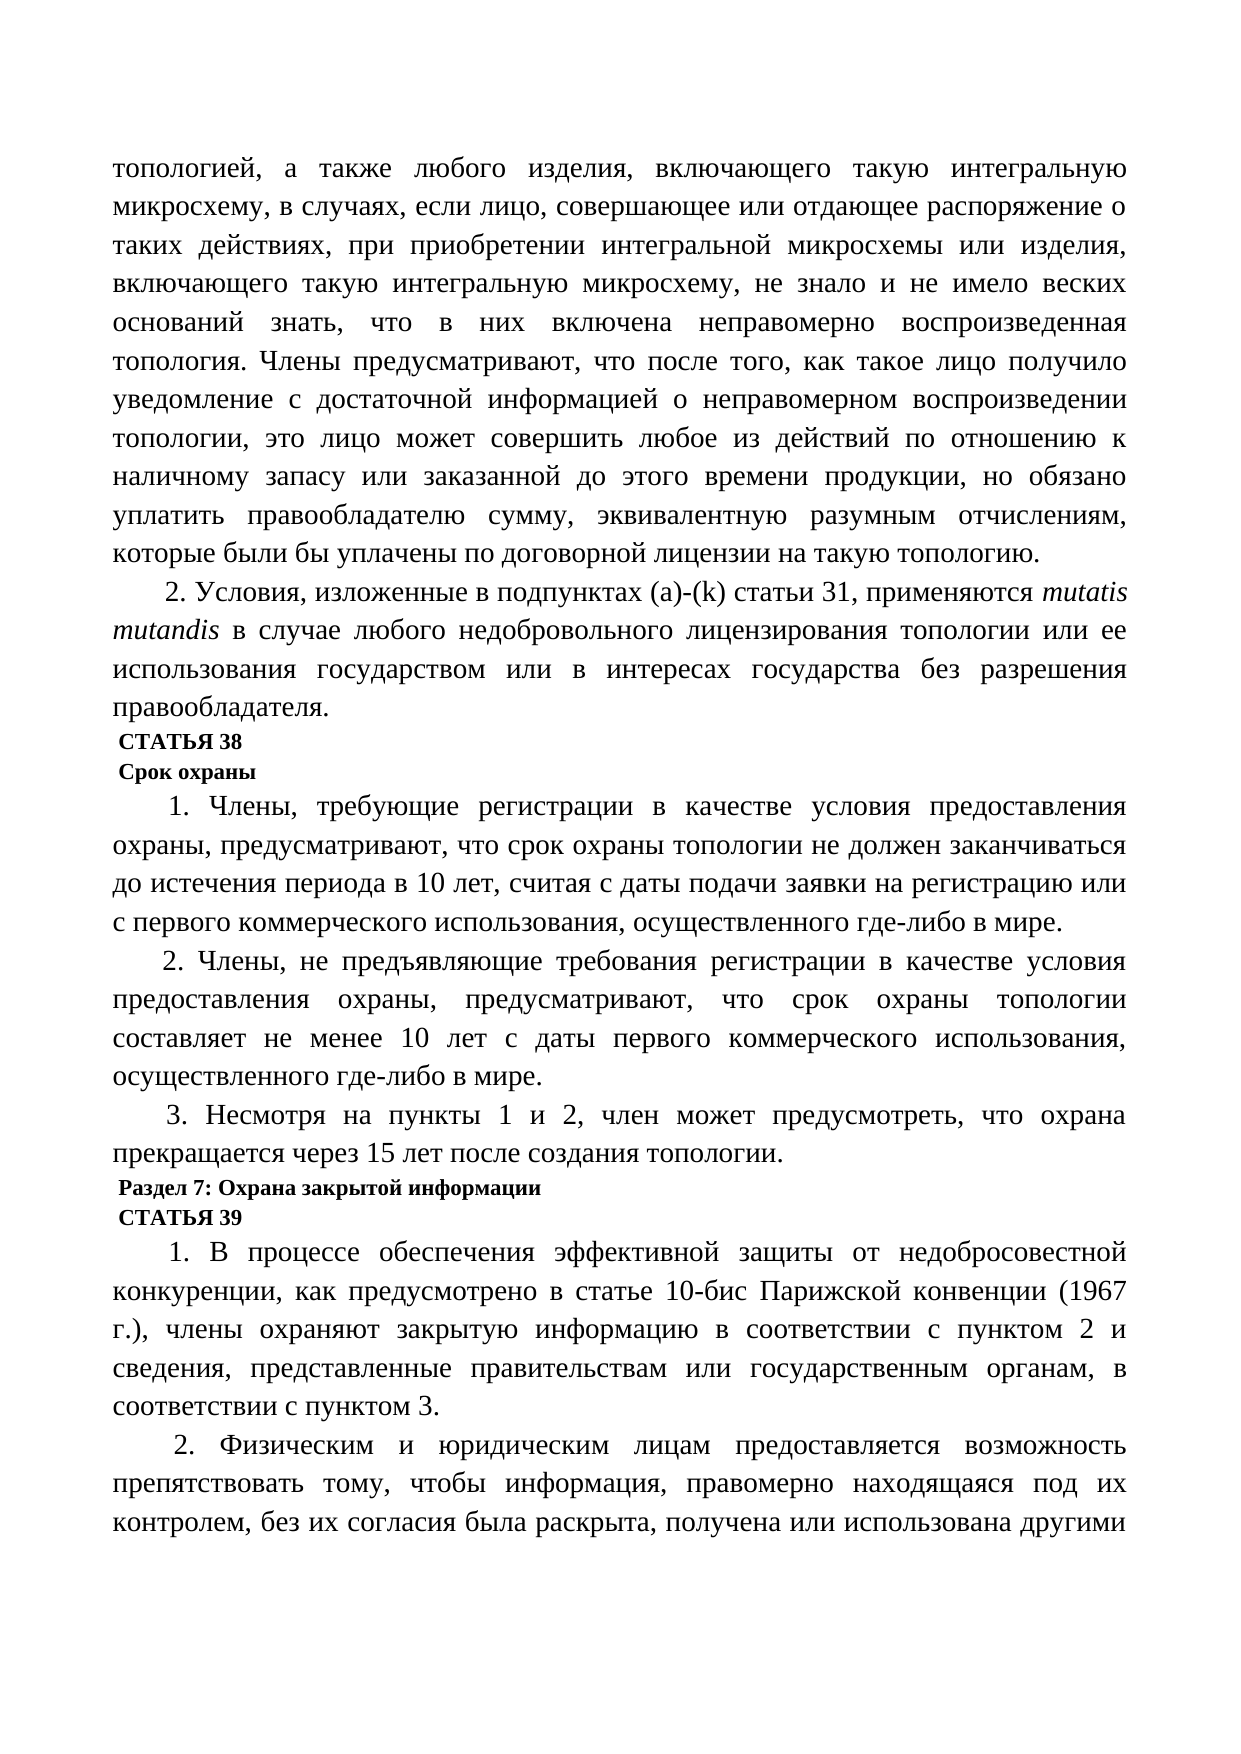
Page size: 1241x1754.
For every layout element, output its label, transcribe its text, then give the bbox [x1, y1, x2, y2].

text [112, 150, 1128, 569]
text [112, 1427, 1128, 1538]
text 1. Члены, требующие регистрации в качестве условия предоставления охраны, предусматривают, что срок охраны топологии не должен заканчиваться до истечения периода в 10 лет, считая с даты подачи заявки на регистрацию или с первого коммерческого использования, осуществленного где-либо в мире. [112, 788, 1128, 938]
text 2. Условия, изложенные в подпунктах (a)-(k) статьи 31, применяются mutatis mutandis в случае любого недобровольного лицензирования топологии или ее использования государством или в интересах государства без разрешения правообладателя. [112, 574, 1128, 723]
text Раздел 7: Охрана закрытой информации [112, 1174, 1128, 1200]
text Срок охраны [112, 758, 1128, 785]
text СТАТЬЯ 38 [112, 728, 1128, 754]
text 1. В процессе обеспечения эффективной защиты от недобросовестной конкуренции, как предусмотрено в статье 10-бис Парижской конвенции (1967 г.), члены охраняют закрытую информацию в соответствии с пунктом 2 и сведения, представленные правительствам или государственным органам, в соответствии с пунктом 3. [112, 1234, 1128, 1422]
text 2. Члены, не предъявляющие требования регистрации в качестве условия предоставления охраны, предусматривают, что срок охраны топологии составляет не менее 10 лет с даты первого коммерческого использования, осуществленного где-либо в мире. [112, 943, 1128, 1092]
text 3. Несмотря на пункты 1 и 2, член может предусмотреть, что охрана прекращается через 15 лет после создания топологии. [112, 1097, 1128, 1169]
text СТАТЬЯ 39 [112, 1204, 1128, 1231]
